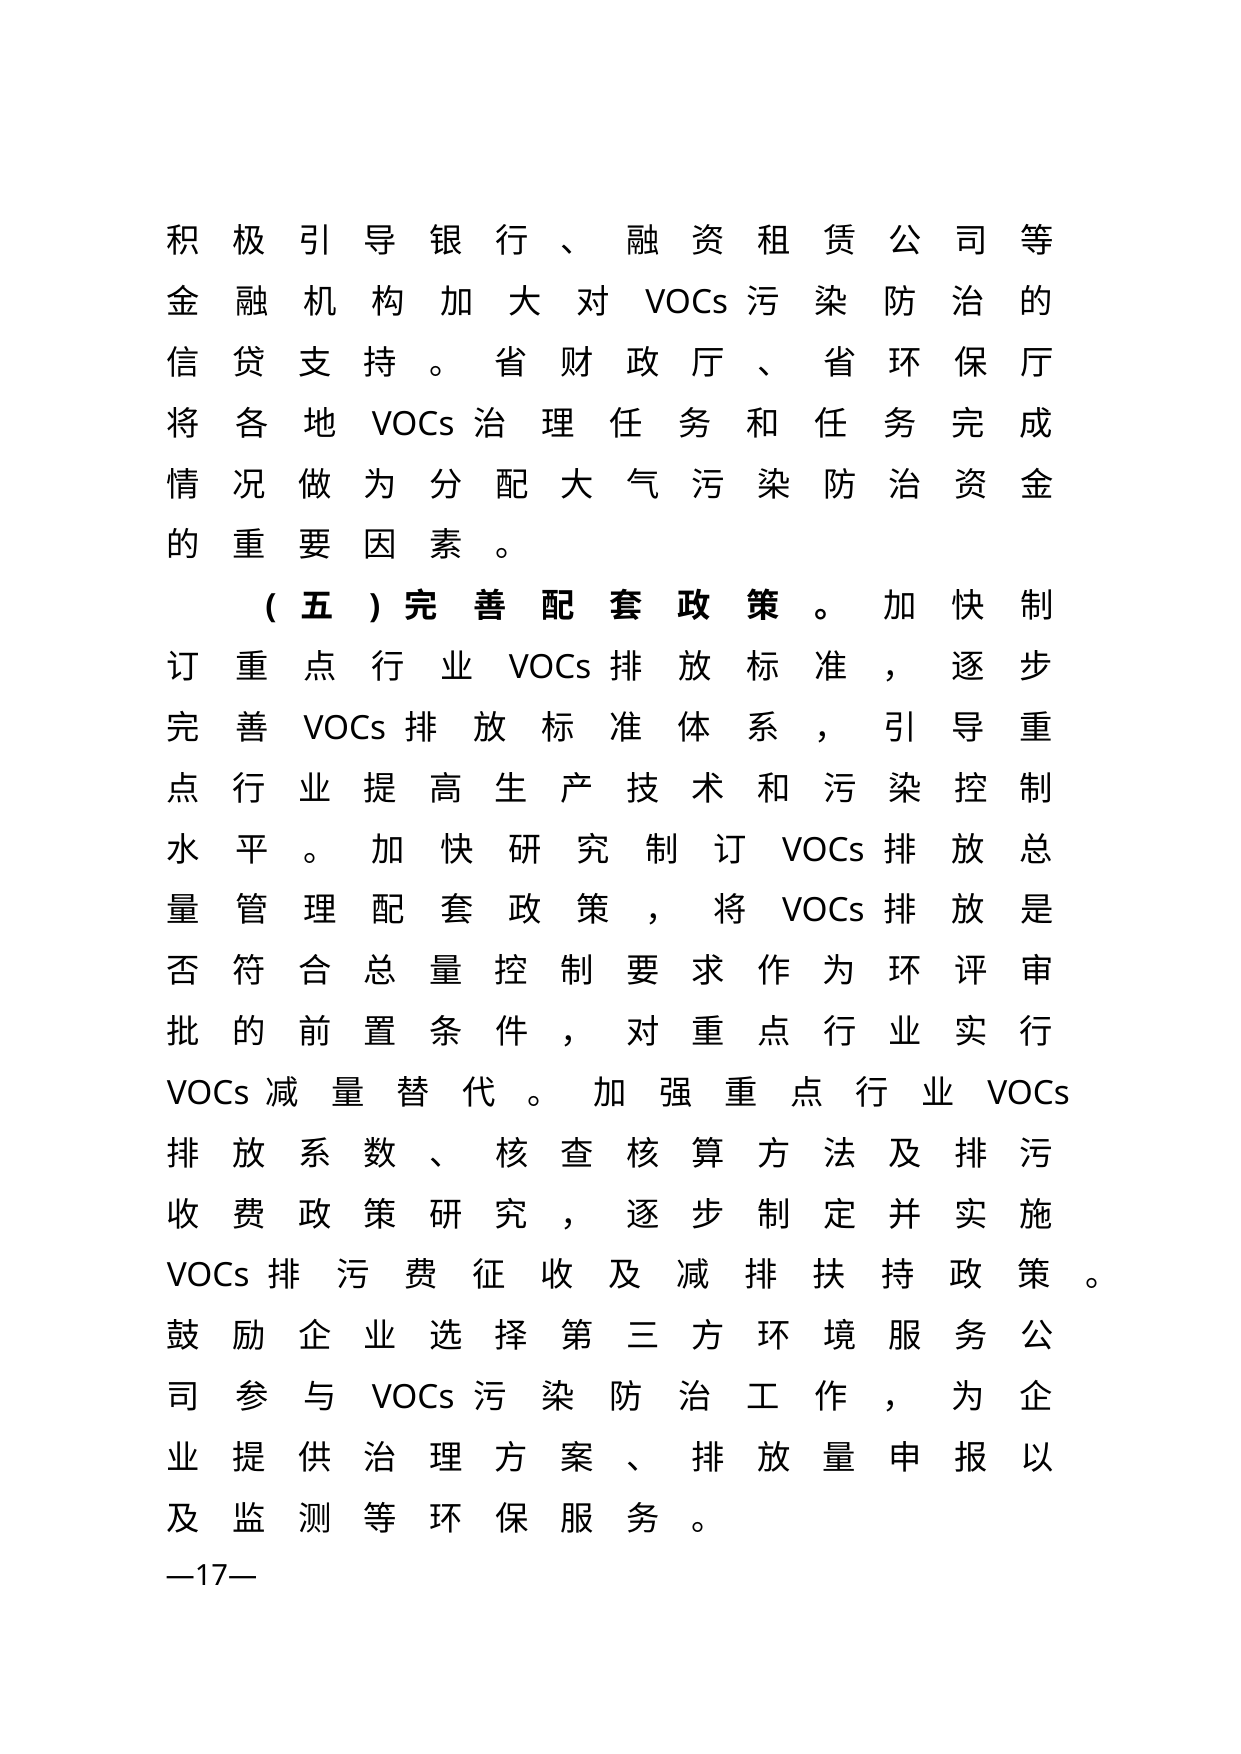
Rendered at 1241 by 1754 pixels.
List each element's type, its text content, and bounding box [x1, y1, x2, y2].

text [167, 208, 1085, 573]
text (五)完善配套政策。加快制订重点行业VOCs排放标准，逐步完善VOCs排放标准体系，引导重点行业提高生产技术和污染控制水平。加快研究制订VOCs排放总量管理配套政策，将VOCs排放是否符合总量控制要求作为环评审批的前置条件，对重点行业实行VOCs减量替代。加强重点行业VOCs排放系数、核查核算方法及排污收费政策研究，逐步制定并实施VOCs排污费征收及减排扶持政策。鼓励企业选择第三方环境服务公司参与VOCs污染防治工作，为企业提供治理方案、排放量申报以及监测等环保服务。 [167, 573, 1085, 1546]
